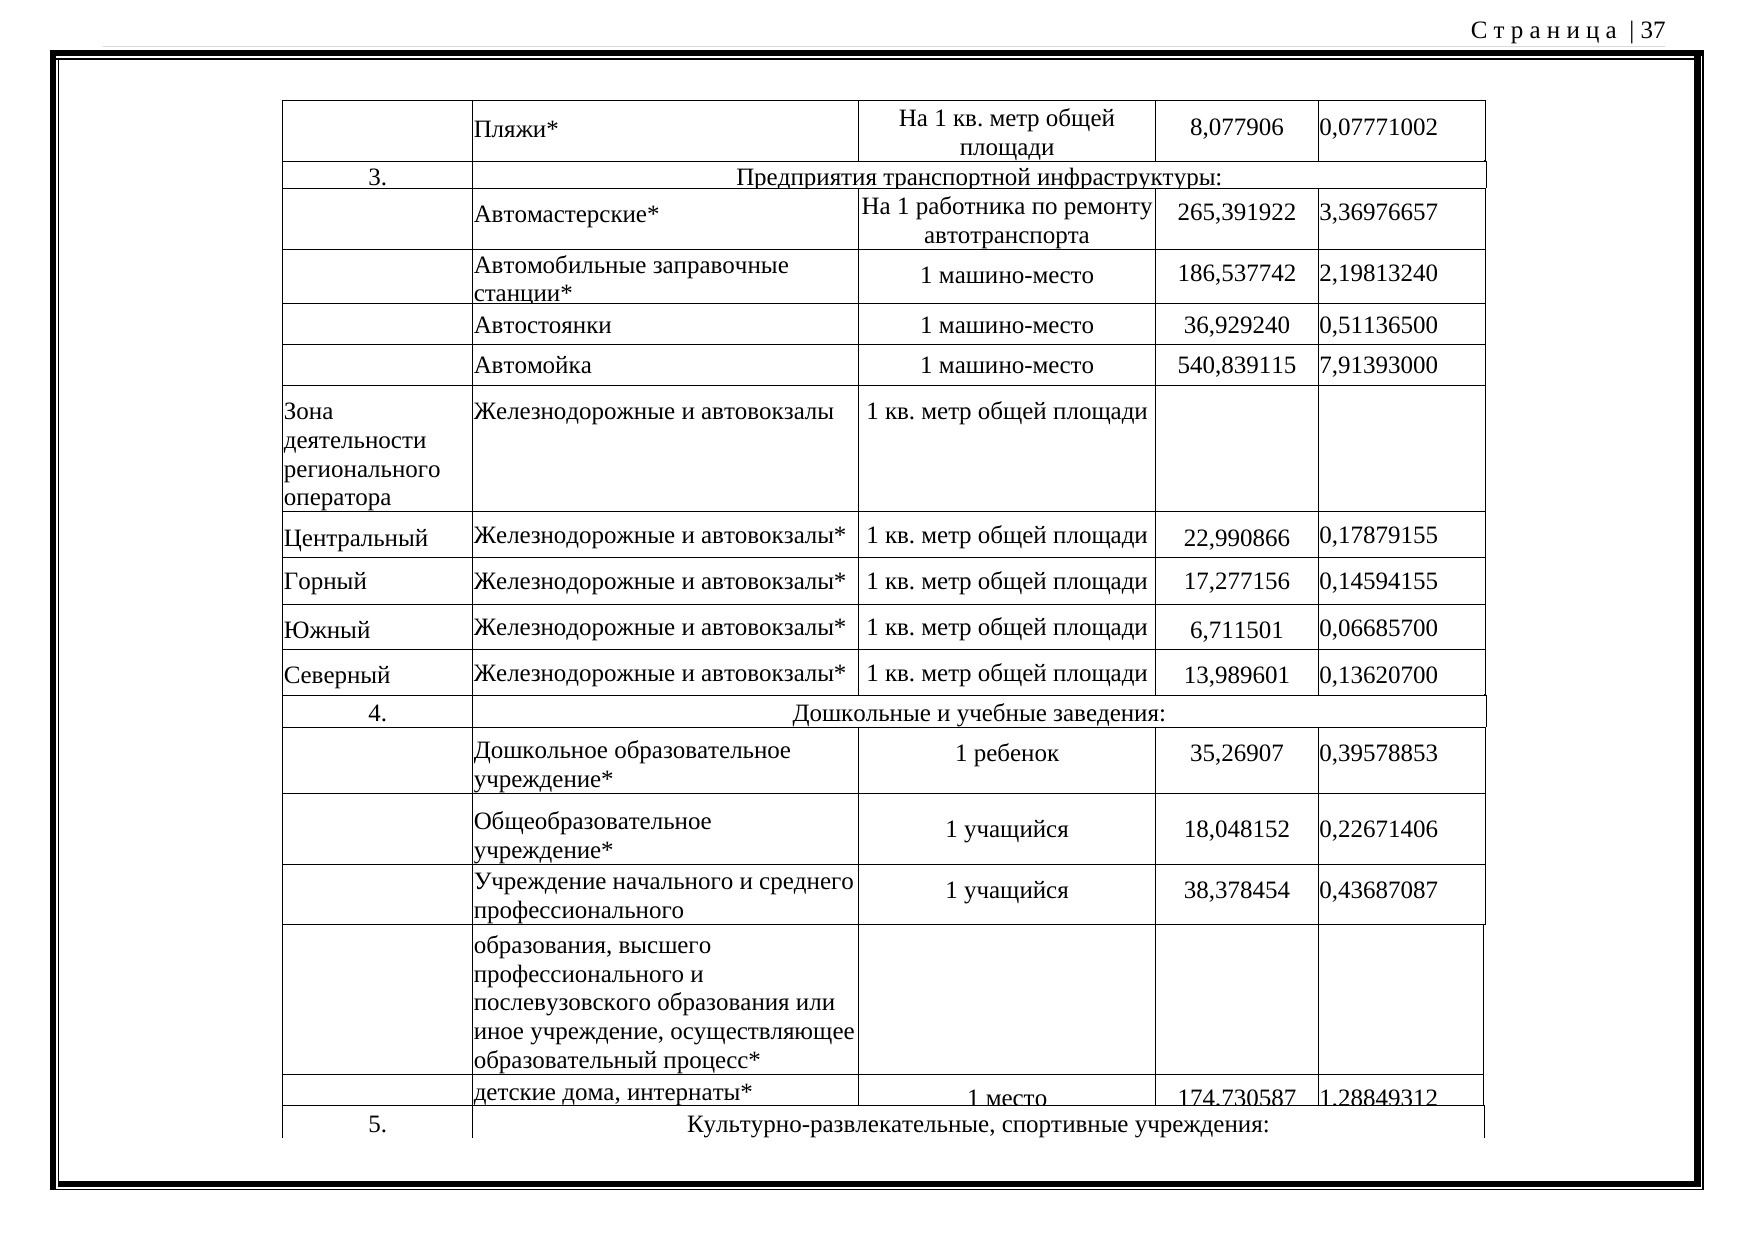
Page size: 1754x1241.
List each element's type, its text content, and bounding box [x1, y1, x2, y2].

table_cell 1 машино-место [859, 250, 1155, 303]
table_cell 22,990866 [1156, 512, 1318, 557]
table_cell 6,711501 [1156, 605, 1318, 649]
table_cell 1 место [859, 1075, 1155, 1105]
table_cell Культурно-развлекательные, спортивные учреждения: [473, 1106, 1484, 1137]
table_cell [283, 794, 472, 863]
table_cell Дошкольные и учебные заведения: [473, 696, 1486, 727]
table_cell [283, 250, 472, 303]
table_cell Автомастерские* [473, 189, 858, 249]
table_cell Железнодорожные и автовокзалы* [473, 558, 858, 604]
table_cell [283, 189, 472, 249]
table_cell 8,077906 [1156, 101, 1318, 161]
table_cell 18,048152 [1156, 794, 1318, 863]
table_cell [283, 345, 472, 384]
table_cell 2,19813240 [1319, 250, 1485, 303]
table_cell 0,14594155 [1319, 558, 1485, 604]
table_cell 0,07771002 [1319, 101, 1485, 161]
table_cell 0,17879155 [1319, 512, 1485, 557]
table_cell детские дома, интернаты* [473, 1075, 858, 1105]
table_cell 17,277156 [1156, 558, 1318, 604]
table_cell 1 кв. метр общей площади [859, 650, 1155, 695]
table_cell Зона деятельности регионального оператора [283, 386, 472, 511]
table_cell 7,91393000 [1319, 345, 1485, 384]
table_cell образования, высшего профессионального и послевузовского образования или иное учреждение, осуществляющее образовательный процесс* [473, 925, 858, 1074]
table_cell 1 кв. метр общей площади [859, 605, 1155, 649]
table_cell Железнодорожные и автовокзалы [473, 386, 858, 511]
table_cell 3. [283, 162, 472, 188]
table_cell 1 кв. метр общей площади [859, 558, 1155, 604]
table_cell Горный [283, 558, 472, 604]
table_cell [1156, 386, 1318, 511]
table_cell 1 машино-место [859, 304, 1155, 344]
table_cell [283, 1075, 472, 1105]
table_cell Учреждение начального и среднего профессионального [473, 865, 858, 924]
table_cell 35,26907 [1156, 728, 1318, 793]
table_cell 186,537742 [1156, 250, 1318, 303]
table_cell Дошкольное образовательное учреждение* [473, 728, 858, 793]
table_cell [283, 101, 472, 161]
table_cell 265,391922 [1156, 189, 1318, 249]
table_cell 13,989601 [1156, 650, 1318, 695]
table_cell 0,51136500 [1319, 304, 1485, 344]
table_cell 1 кв. метр общей площади [859, 386, 1155, 511]
table_cell Автомобильные заправочные станции* [473, 250, 858, 303]
table_cell 0,39578853 [1319, 728, 1485, 793]
table_cell Северный [283, 650, 472, 695]
table_cell 38,378454 [1156, 865, 1318, 924]
table_cell Железнодорожные и автовокзалы* [473, 512, 858, 557]
table_cell Южный [283, 605, 472, 649]
table_cell Автостоянки [473, 304, 858, 344]
table_cell Железнодорожные и автовокзалы* [473, 605, 858, 649]
table_cell 1 учащийся [859, 865, 1155, 924]
table_cell [859, 925, 1155, 1074]
table_cell 0,13620700 [1319, 650, 1485, 695]
table_cell [283, 925, 472, 1074]
table_cell [1319, 386, 1485, 511]
table_cell 3,36976657 [1319, 189, 1485, 249]
table_cell [283, 865, 472, 924]
table_cell 1 ребенок [859, 728, 1155, 793]
table_cell [283, 304, 472, 344]
table_cell 1 кв. метр общей площади [859, 512, 1155, 557]
table_cell На 1 работника по ремонту автотранспорта [859, 189, 1155, 249]
table_cell [283, 728, 472, 793]
table_cell 1,28849312 [1319, 1075, 1483, 1105]
table_cell 0,43687087 [1319, 865, 1485, 924]
table_cell 1 учащийся [859, 794, 1155, 863]
table_cell [1319, 925, 1483, 1074]
table_cell Предприятия транспортной инфраструктуры: [473, 162, 1486, 188]
table_cell 4. [283, 696, 472, 727]
table_cell Железнодорожные и автовокзалы* [473, 650, 858, 695]
table_cell 0,22671406 [1319, 794, 1485, 863]
table_cell 1 машино-место [859, 345, 1155, 384]
table_cell 0,06685700 [1319, 605, 1485, 649]
table_cell Общеобразовательное учреждение* [473, 794, 858, 863]
table_cell [1156, 925, 1318, 1074]
table_cell 5. [283, 1106, 472, 1137]
table_cell 540,839115 [1156, 345, 1318, 384]
table_cell Пляжи* [473, 101, 858, 161]
table_cell Автомойка [473, 345, 858, 384]
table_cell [859, 101, 1155, 161]
table_cell Центральный [283, 512, 472, 557]
table_cell 174,730587 [1156, 1075, 1318, 1105]
table_cell 36,929240 [1156, 304, 1318, 344]
